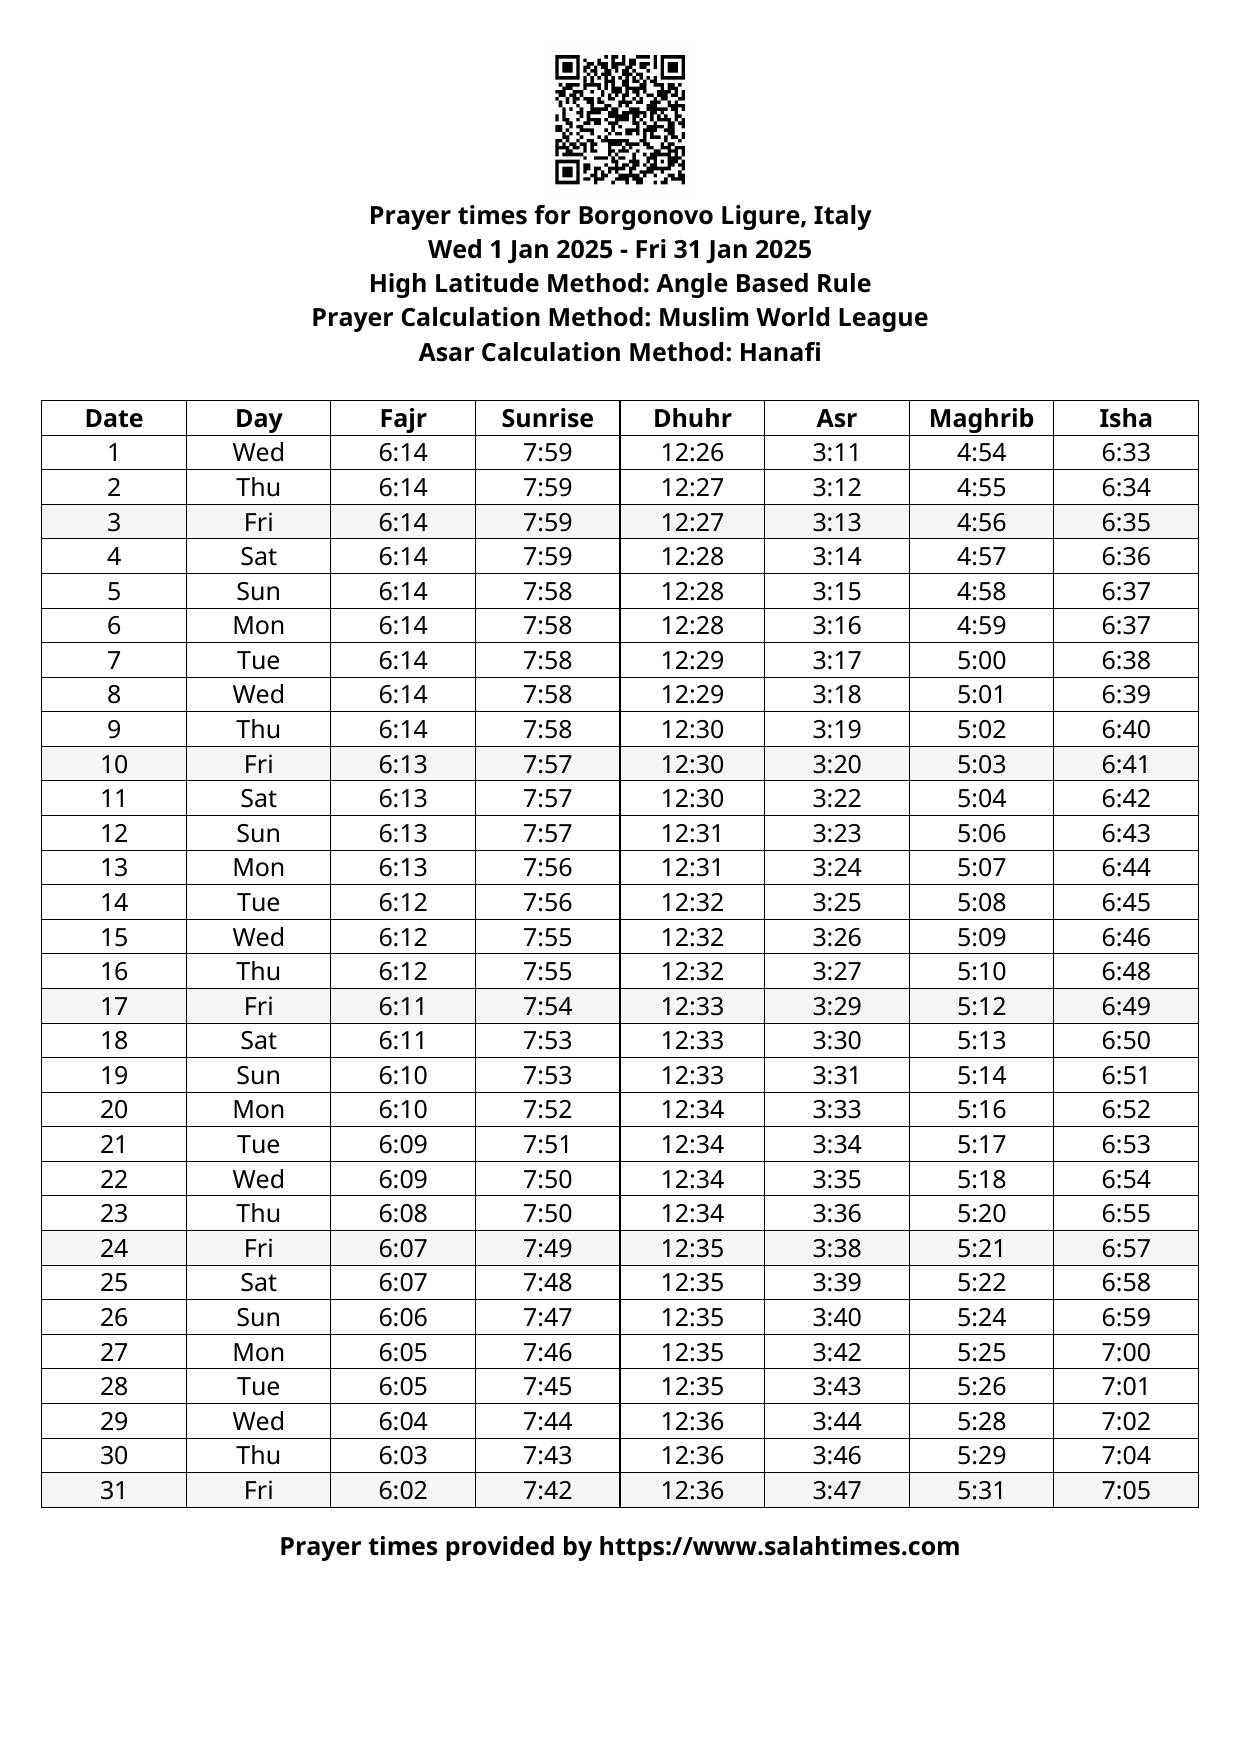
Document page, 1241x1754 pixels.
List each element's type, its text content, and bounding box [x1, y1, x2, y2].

table_cell 6:09 [331, 1162, 475, 1195]
table_cell 6:37 [1054, 574, 1198, 607]
table_cell 6 [42, 609, 186, 642]
table_cell 3:25 [765, 885, 909, 919]
table_cell 12:30 [621, 747, 764, 780]
table_cell 31 [42, 1473, 186, 1507]
text Wed 1 Jan 2025 - Fri 31 Jan 2025 [42, 232, 1198, 266]
table_cell 7:53 [476, 1024, 619, 1057]
table_cell 12:32 [621, 954, 764, 988]
table_cell Fri [187, 1473, 330, 1507]
table_cell Wed [187, 1162, 330, 1195]
table_cell 6:54 [1054, 1162, 1198, 1195]
table_cell 5:25 [910, 1335, 1053, 1368]
table_cell 6:57 [1054, 1231, 1198, 1264]
table_cell 12:32 [621, 920, 764, 953]
table_cell 5:09 [910, 920, 1053, 953]
table_cell 3:31 [765, 1058, 909, 1092]
table_cell 6:39 [1054, 678, 1198, 711]
table_cell 6:14 [331, 678, 475, 711]
table_cell 3:12 [765, 470, 909, 504]
table_cell 3:42 [765, 1335, 909, 1368]
table_cell 5:28 [910, 1404, 1053, 1437]
table_cell 3:33 [765, 1093, 909, 1126]
table_cell 3:17 [765, 643, 909, 677]
table_cell 26 [42, 1300, 186, 1334]
table_cell 6:13 [331, 851, 475, 884]
table_cell 4:57 [910, 539, 1053, 573]
table_cell 5:22 [910, 1266, 1053, 1299]
table_cell 7:49 [476, 1231, 619, 1264]
table_cell 6:59 [1054, 1300, 1198, 1334]
table_cell 6:14 [331, 505, 475, 538]
table_cell 6:40 [1054, 712, 1198, 746]
table_cell 6:14 [331, 643, 475, 677]
table_cell 7:58 [476, 643, 619, 677]
table_cell Mon [187, 851, 330, 884]
table_cell 7:59 [476, 539, 619, 573]
table_cell 3:23 [765, 816, 909, 849]
table_cell 3:11 [765, 436, 909, 469]
table_cell 15 [42, 920, 186, 953]
table_cell 6:14 [331, 470, 475, 504]
table_cell 4:59 [910, 609, 1053, 642]
table_cell 7:54 [476, 989, 619, 1022]
table_cell 6:14 [331, 609, 475, 642]
table_cell 7:57 [476, 816, 619, 849]
table_cell 6:03 [331, 1439, 475, 1472]
table_cell 3:13 [765, 505, 909, 538]
table_cell 13 [42, 851, 186, 884]
table_cell Thu [187, 712, 330, 746]
table_cell 6:53 [1054, 1127, 1198, 1161]
table_cell 5:24 [910, 1300, 1053, 1334]
table_cell 6:46 [1054, 920, 1198, 953]
table_cell 8 [42, 678, 186, 711]
table_cell Sat [187, 781, 330, 815]
table_cell 14 [42, 885, 186, 919]
table_cell 7:46 [476, 1335, 619, 1368]
table_cell 3:44 [765, 1404, 909, 1437]
table_cell 3:18 [765, 678, 909, 711]
table_cell 23 [42, 1196, 186, 1230]
table_cell 21 [42, 1127, 186, 1161]
table_cell 7:48 [476, 1266, 619, 1299]
table_cell 6:14 [331, 712, 475, 746]
table_cell Sat [187, 1266, 330, 1299]
table_cell Sat [187, 539, 330, 573]
table_cell 6:58 [1054, 1266, 1198, 1299]
table_header Asr [765, 401, 909, 434]
table_cell 6:13 [331, 747, 475, 780]
table_cell Tue [187, 885, 330, 919]
table_cell 5:06 [910, 816, 1053, 849]
table_header Sunrise [476, 401, 619, 434]
table_cell 7:56 [476, 885, 619, 919]
table_cell 5:20 [910, 1196, 1053, 1230]
table_cell 7:56 [476, 851, 619, 884]
table_cell 6:12 [331, 954, 475, 988]
text Prayer times for Borgonovo Ligure, Italy [42, 198, 1198, 232]
table_cell 5:21 [910, 1231, 1053, 1264]
table_cell 7:55 [476, 920, 619, 953]
table_cell 5:12 [910, 989, 1053, 1022]
table_cell 3:15 [765, 574, 909, 607]
table_cell 6:33 [1054, 436, 1198, 469]
table_cell 5:03 [910, 747, 1053, 780]
table_cell 12:30 [621, 781, 764, 815]
table_cell 7:05 [1054, 1473, 1198, 1507]
table_cell 6:13 [331, 781, 475, 815]
table_cell Sun [187, 1058, 330, 1092]
table_cell 29 [42, 1404, 186, 1437]
table_cell 12:36 [621, 1473, 764, 1507]
table_cell Sat [187, 1024, 330, 1057]
table_cell 7:50 [476, 1196, 619, 1230]
table_cell Tue [187, 1369, 330, 1403]
table_cell 6:13 [331, 816, 475, 849]
table_cell 6:10 [331, 1058, 475, 1092]
table_cell 3:43 [765, 1369, 909, 1403]
table_cell Tue [187, 1127, 330, 1161]
table_cell Wed [187, 1404, 330, 1437]
table_cell 7:43 [476, 1439, 619, 1472]
table_cell 6:11 [331, 1024, 475, 1057]
table_cell 17 [42, 989, 186, 1022]
table_cell 12:28 [621, 539, 764, 573]
table_cell 7:02 [1054, 1404, 1198, 1437]
table_cell 12:34 [621, 1162, 764, 1195]
table_cell Sun [187, 1300, 330, 1334]
table_cell 3:22 [765, 781, 909, 815]
table_cell 6:37 [1054, 609, 1198, 642]
table_cell 5:00 [910, 643, 1053, 677]
table_cell 5:08 [910, 885, 1053, 919]
table_cell 6:52 [1054, 1093, 1198, 1126]
table_cell Thu [187, 470, 330, 504]
table_cell 5:14 [910, 1058, 1053, 1092]
table_cell 4:54 [910, 436, 1053, 469]
table_cell 6:14 [331, 436, 475, 469]
table_cell 1 [42, 436, 186, 469]
table_cell 7:57 [476, 747, 619, 780]
table_cell 6:11 [331, 989, 475, 1022]
table_cell 6:05 [331, 1369, 475, 1403]
text High Latitude Method: Angle Based Rule [42, 266, 1198, 300]
table_cell Fri [187, 989, 330, 1022]
table_cell 3:20 [765, 747, 909, 780]
table_cell 7:00 [1054, 1335, 1198, 1368]
table_cell 7:58 [476, 574, 619, 607]
table_cell Fri [187, 505, 330, 538]
table_cell 5:13 [910, 1024, 1053, 1057]
table_cell 5:18 [910, 1162, 1053, 1195]
table_cell 5:29 [910, 1439, 1053, 1472]
table_cell 3:29 [765, 989, 909, 1022]
table_cell 12 [42, 816, 186, 849]
table_cell 6:36 [1054, 539, 1198, 573]
table_cell 12:27 [621, 470, 764, 504]
table_cell Thu [187, 954, 330, 988]
table_cell 6:04 [331, 1404, 475, 1437]
table_cell Mon [187, 1093, 330, 1126]
table_cell 7 [42, 643, 186, 677]
table_cell 6:07 [331, 1231, 475, 1264]
table_cell 7:04 [1054, 1439, 1198, 1472]
table_cell 5:04 [910, 781, 1053, 815]
table_cell 3:19 [765, 712, 909, 746]
table_cell Thu [187, 1439, 330, 1472]
table_cell 6:45 [1054, 885, 1198, 919]
table_cell 7:52 [476, 1093, 619, 1126]
text Asar Calculation Method: Hanafi [42, 334, 1198, 368]
table_header Maghrib [910, 401, 1053, 434]
table_cell Fri [187, 1231, 330, 1264]
table_cell Wed [187, 436, 330, 469]
table_cell 7:58 [476, 678, 619, 711]
table_cell Sun [187, 816, 330, 849]
table_cell 12:27 [621, 505, 764, 538]
table_cell 5:16 [910, 1093, 1053, 1126]
table_cell 6:42 [1054, 781, 1198, 815]
table_cell 12:26 [621, 436, 764, 469]
table_cell 6:08 [331, 1196, 475, 1230]
table_cell 6:43 [1054, 816, 1198, 849]
table_cell 9 [42, 712, 186, 746]
table_cell 30 [42, 1439, 186, 1472]
table_cell Tue [187, 643, 330, 677]
table_cell 6:12 [331, 885, 475, 919]
table_cell 12:29 [621, 678, 764, 711]
table_cell 7:57 [476, 781, 619, 815]
table_header Fajr [331, 401, 475, 434]
table_cell 6:55 [1054, 1196, 1198, 1230]
table_cell 3:38 [765, 1231, 909, 1264]
table_cell 5 [42, 574, 186, 607]
table_cell 6:51 [1054, 1058, 1198, 1092]
table_cell 5:01 [910, 678, 1053, 711]
table_cell 12:34 [621, 1196, 764, 1230]
table_cell Fri [187, 747, 330, 780]
table_cell 12:35 [621, 1266, 764, 1299]
table_cell 5:26 [910, 1369, 1053, 1403]
table_cell 12:29 [621, 643, 764, 677]
table_cell Thu [187, 1196, 330, 1230]
table_cell 7:42 [476, 1473, 619, 1507]
table_cell 7:58 [476, 609, 619, 642]
table_cell 3:35 [765, 1162, 909, 1195]
table_cell 22 [42, 1162, 186, 1195]
table_cell 12:28 [621, 574, 764, 607]
table_cell 4 [42, 539, 186, 573]
table_cell 6:44 [1054, 851, 1198, 884]
table_cell 3:40 [765, 1300, 909, 1334]
table_cell 3 [42, 505, 186, 538]
picture [542, 41, 699, 198]
table_cell 12:36 [621, 1439, 764, 1472]
table_cell Wed [187, 678, 330, 711]
table_cell 6:49 [1054, 989, 1198, 1022]
table_cell 6:34 [1054, 470, 1198, 504]
table_cell 6:05 [331, 1335, 475, 1368]
table_cell 5:10 [910, 954, 1053, 988]
table_cell 6:12 [331, 920, 475, 953]
table_cell 7:51 [476, 1127, 619, 1161]
table_cell 5:02 [910, 712, 1053, 746]
table_cell 28 [42, 1369, 186, 1403]
table_cell Mon [187, 609, 330, 642]
table_cell 7:53 [476, 1058, 619, 1092]
table_cell 3:46 [765, 1439, 909, 1472]
table_cell 3:34 [765, 1127, 909, 1161]
table_cell 12:28 [621, 609, 764, 642]
table_cell 12:36 [621, 1404, 764, 1437]
table_cell 6:50 [1054, 1024, 1198, 1057]
table_cell 7:44 [476, 1404, 619, 1437]
table_cell 5:07 [910, 851, 1053, 884]
table_header Dhuhr [621, 401, 764, 434]
table_cell 3:47 [765, 1473, 909, 1507]
table_cell 4:58 [910, 574, 1053, 607]
table_cell 6:14 [331, 574, 475, 607]
table_cell 7:01 [1054, 1369, 1198, 1403]
table_cell 7:50 [476, 1162, 619, 1195]
table_cell 12:30 [621, 712, 764, 746]
table_cell 12:35 [621, 1335, 764, 1368]
table_cell 2 [42, 470, 186, 504]
table_cell 6:41 [1054, 747, 1198, 780]
table_cell Wed [187, 920, 330, 953]
table_cell 12:31 [621, 851, 764, 884]
table_header Isha [1054, 401, 1198, 434]
table_cell 5:31 [910, 1473, 1053, 1507]
table_cell 6:06 [331, 1300, 475, 1334]
table_cell 11 [42, 781, 186, 815]
table_cell 3:39 [765, 1266, 909, 1299]
table_cell 7:55 [476, 954, 619, 988]
table_cell 7:59 [476, 470, 619, 504]
table_header Day [187, 401, 330, 434]
table_cell 24 [42, 1231, 186, 1264]
table_cell 3:36 [765, 1196, 909, 1230]
table_cell 10 [42, 747, 186, 780]
table_cell 12:33 [621, 1024, 764, 1057]
table_cell 7:59 [476, 436, 619, 469]
table_cell 12:33 [621, 1058, 764, 1092]
table_cell 6:09 [331, 1127, 475, 1161]
table_header Date [42, 401, 186, 434]
table_cell 12:35 [621, 1300, 764, 1334]
table_cell 12:34 [621, 1093, 764, 1126]
table_cell 7:58 [476, 712, 619, 746]
text Prayer Calculation Method: Muslim World League [42, 300, 1198, 334]
table_cell 7:47 [476, 1300, 619, 1334]
table_cell 5:17 [910, 1127, 1053, 1161]
table_cell Sun [187, 574, 330, 607]
table_cell 20 [42, 1093, 186, 1126]
table_cell 12:33 [621, 989, 764, 1022]
table_cell 6:07 [331, 1266, 475, 1299]
table_cell 12:31 [621, 816, 764, 849]
table_cell 27 [42, 1335, 186, 1368]
table_cell Mon [187, 1335, 330, 1368]
table_cell 4:56 [910, 505, 1053, 538]
table_cell 25 [42, 1266, 186, 1299]
table_cell 3:14 [765, 539, 909, 573]
table_cell 19 [42, 1058, 186, 1092]
table_cell 18 [42, 1024, 186, 1057]
table_cell 3:24 [765, 851, 909, 884]
table_cell 16 [42, 954, 186, 988]
table_cell 3:16 [765, 609, 909, 642]
table_cell 6:14 [331, 539, 475, 573]
table_cell 6:35 [1054, 505, 1198, 538]
table_cell 7:59 [476, 505, 619, 538]
table_cell 6:02 [331, 1473, 475, 1507]
table_cell 12:35 [621, 1231, 764, 1264]
table_cell 12:32 [621, 885, 764, 919]
table_cell 4:55 [910, 470, 1053, 504]
text Prayer times provided by https://www.salahtimes.com [42, 1528, 1198, 1563]
table_cell 3:27 [765, 954, 909, 988]
table_cell 12:34 [621, 1127, 764, 1161]
table_cell 3:26 [765, 920, 909, 953]
table_cell 6:10 [331, 1093, 475, 1126]
table_cell 12:35 [621, 1369, 764, 1403]
table_cell 3:30 [765, 1024, 909, 1057]
table_cell 6:38 [1054, 643, 1198, 677]
table_cell 6:48 [1054, 954, 1198, 988]
table_cell 7:45 [476, 1369, 619, 1403]
